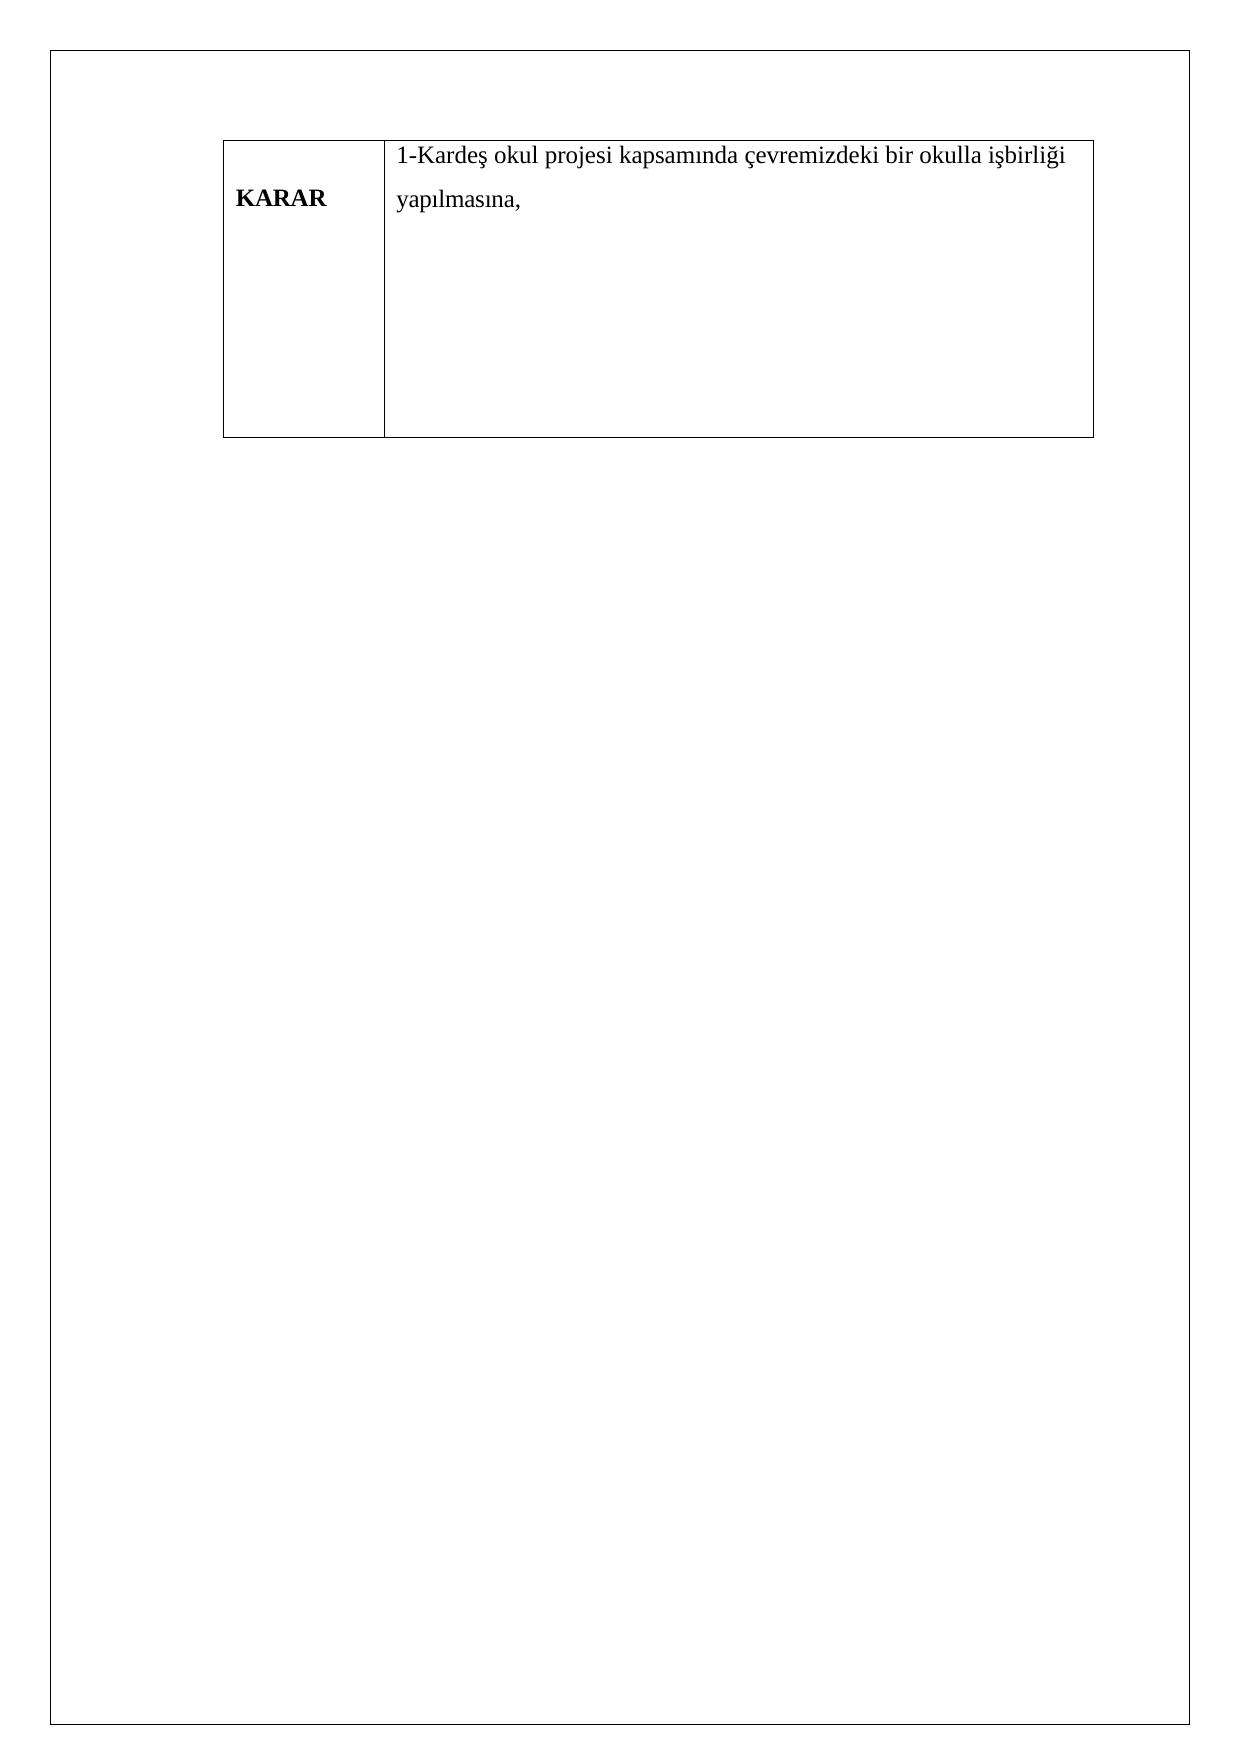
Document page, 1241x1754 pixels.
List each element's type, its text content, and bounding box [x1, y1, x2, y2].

table_cell 1-Kardeş okul projesi kapsamında çevremizdeki bir okulla işbirliği yapılmasına, [385, 141, 1093, 437]
table_cell KARAR [224, 141, 384, 437]
